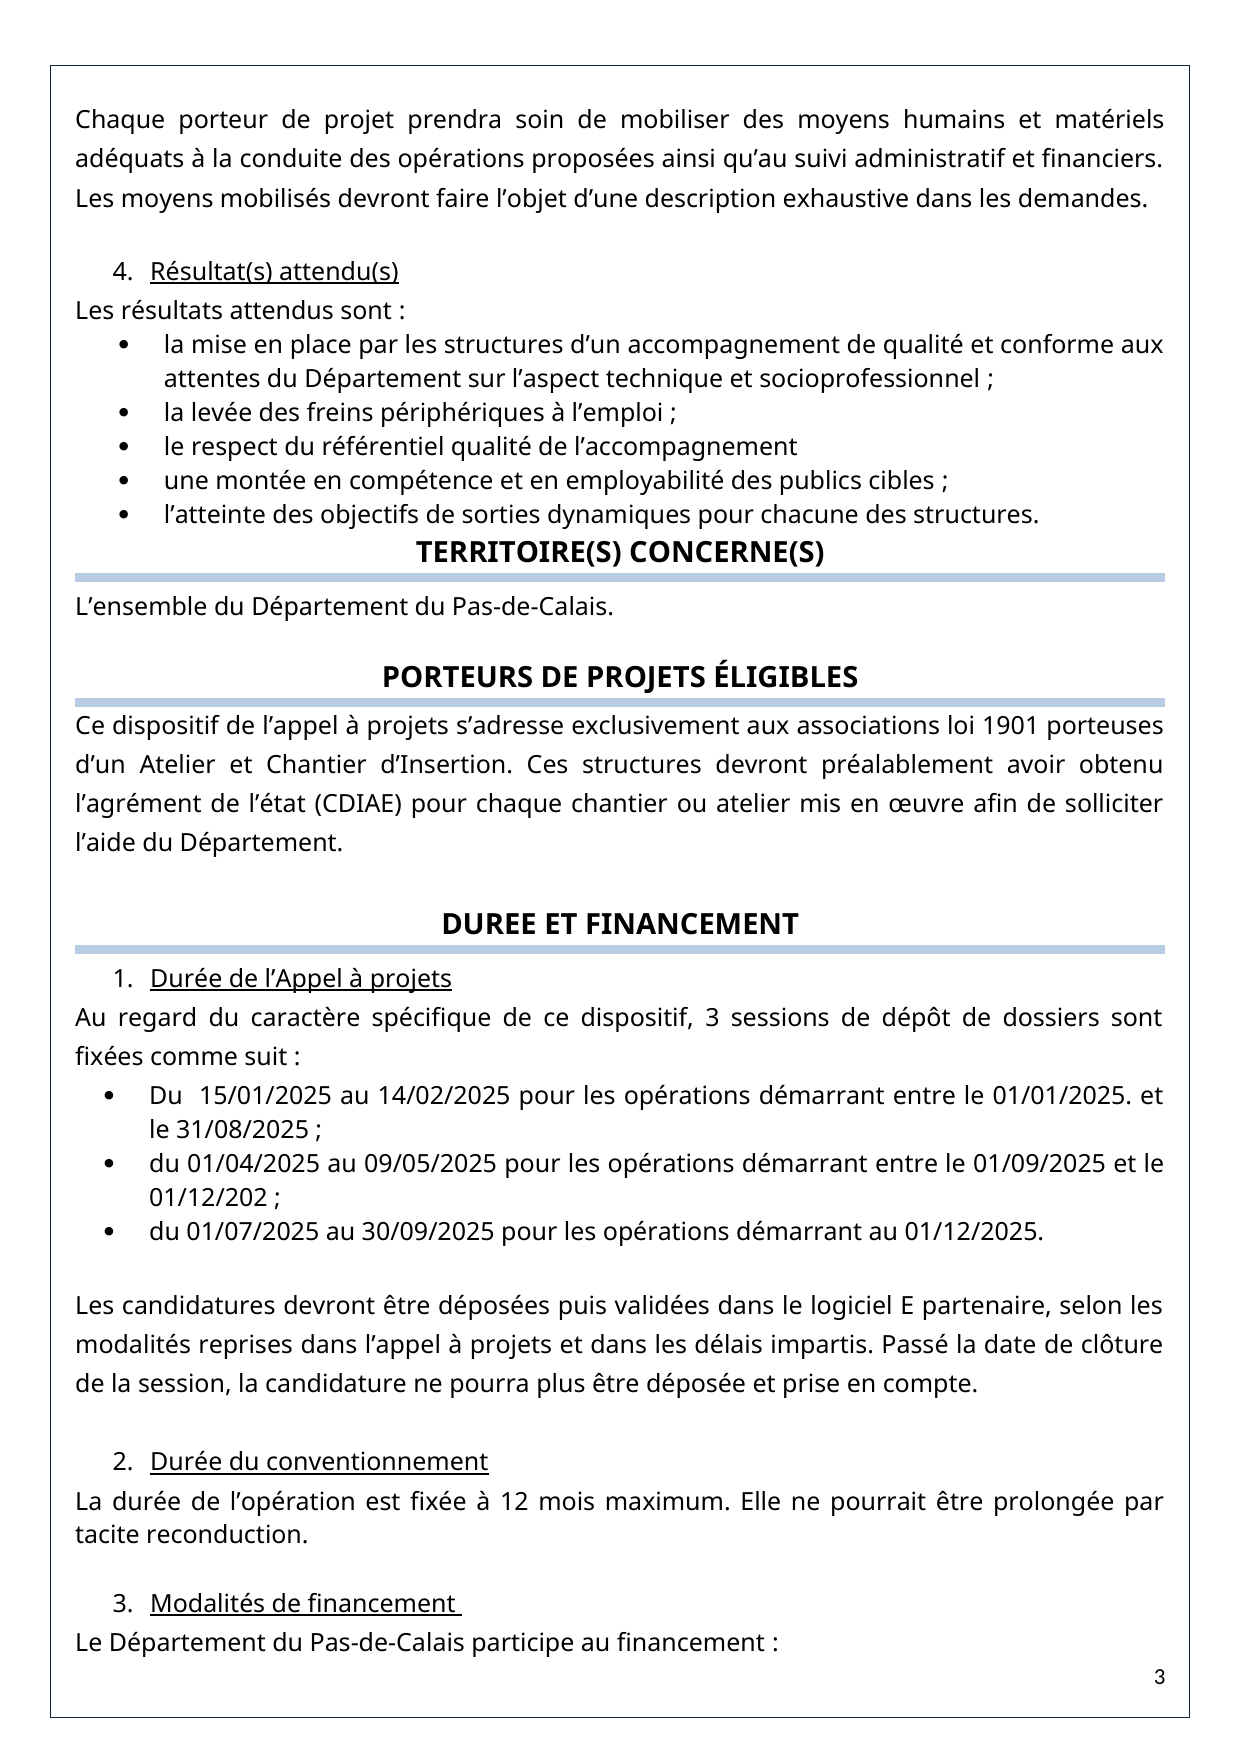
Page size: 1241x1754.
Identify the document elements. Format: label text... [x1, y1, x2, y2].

text L’ensemble du Département du Pas-de-Calais. [75, 588, 1165, 622]
list Durée de l’Appel à projets [112, 960, 1165, 994]
list Du 15/01/2025 au 14/02/2025 pour les opérations démarrant entre le 01/01/2025. et le 31/08/2025 ; [104, 1078, 1165, 1146]
list du 01/04/2025 au 09/05/2025 pour les opérations démarrant entre le 01/09/2025 et le 01/12/202 ; [104, 1146, 1165, 1214]
text Ce dispositif de l’appel à projets s’adresse exclusivement aux associations loi 1901 porteuses d’un Atelier et Chantier d’Insertion. Ces structures devront préalablement avoir obtenu l’agrément de l’état (CDIAE) pour chaque chantier ou atelier mis en œuvre afin de solliciter l’aide du Département. [75, 707, 1165, 859]
list une montée en compétence et en employabilité des publics cibles ; [119, 463, 1165, 497]
list Durée du conventionnement [112, 1444, 1165, 1478]
list Résultat(s) attendu(s) [112, 253, 1165, 287]
text Le Département du Pas-de-Calais participe au financement : [75, 1624, 1165, 1658]
list Modalités de financement [112, 1585, 1165, 1619]
text Au regard du caractère spécifique de ce dispositif, 3 sessions de dépôt de dossiers sont fixées comme suit : [75, 999, 1165, 1073]
text TERRITOIRE(S) CONCERNE(S) [75, 531, 1165, 573]
text Les candidatures devront être déposées puis validées dans le logiciel E partenaire, selon les modalités reprises dans l’appel à projets et dans les délais impartis. Passé la date de clôture de la session, la candidature ne pourra plus être déposée et prise en compte. [75, 1287, 1165, 1400]
text La durée de l’opération est fixée à 12 mois maximum. Elle ne pourrait être prolongée par tacite reconduction. [75, 1483, 1165, 1551]
list la levée des freins périphériques à l’emploi ; [119, 395, 1165, 429]
text Porteurs de projets éligibles [75, 656, 1165, 698]
list le respect du référentiel qualité de l’accompagnement [119, 429, 1165, 463]
list du 01/07/2025 au 30/09/2025 pour les opérations démarrant au 01/12/2025. [104, 1214, 1165, 1248]
text Les résultats attendus sont : [75, 293, 1165, 327]
text DUREE ET FINANCEMENT [75, 903, 1165, 945]
list la mise en place par les structures d’un accompagnement de qualité et conforme aux attentes du Département sur l’aspect technique et socioprofessionnel ; [119, 327, 1165, 395]
list l’atteinte des objectifs de sorties dynamiques pour chacune des structures. [119, 497, 1165, 531]
text Chaque porteur de projet prendra soin de mobiliser des moyens humains et matériels adéquats à la conduite des opérations proposées ainsi qu’au suivi administratif et financiers. Les moyens mobilisés devront faire l’objet d’une description exhaustive dans les demandes. [75, 102, 1165, 214]
